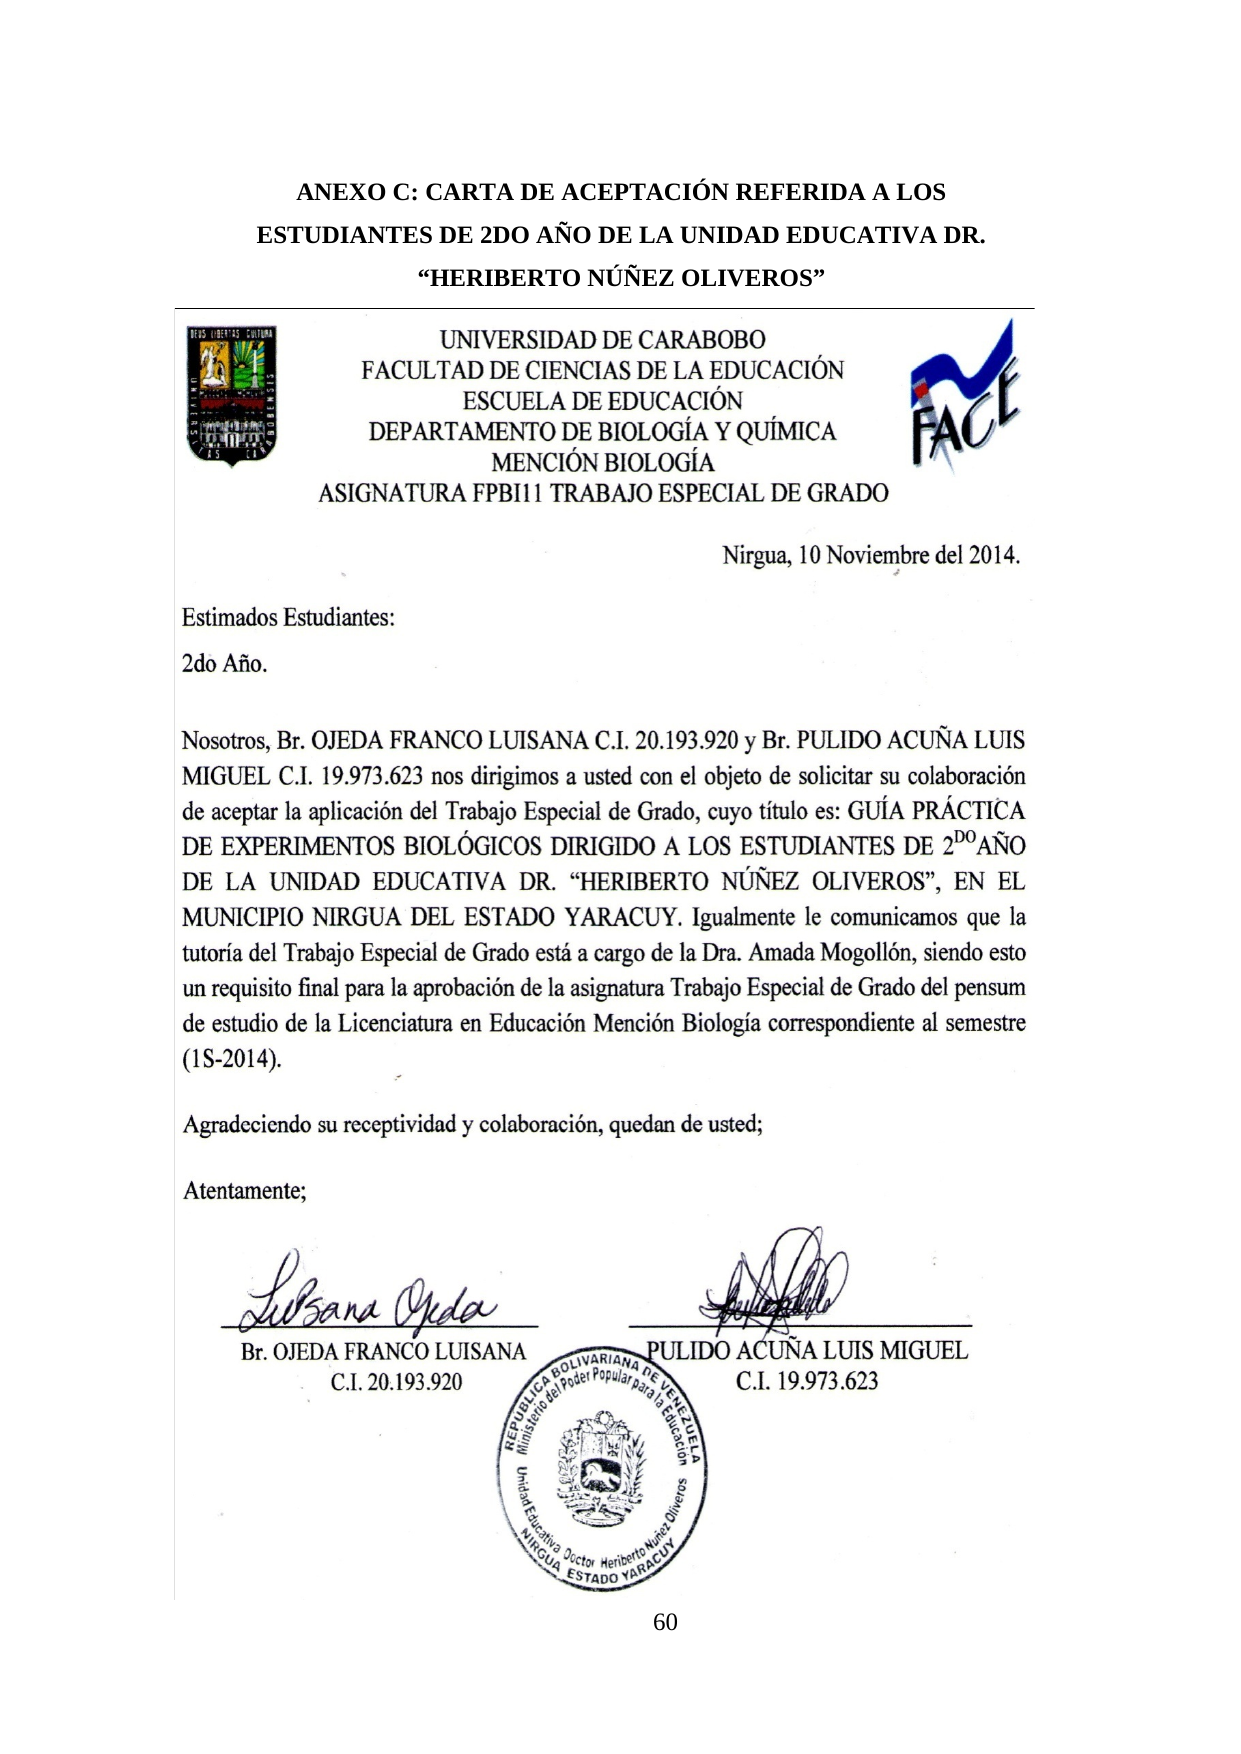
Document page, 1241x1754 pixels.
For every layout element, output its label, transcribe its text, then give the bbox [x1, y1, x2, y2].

picture [174, 308, 1035, 1600]
text ANEXO C: CARTA DE ACEPTACIÓN REFERIDA A LOS ESTUDIANTES DE 2DO AÑO DE LA UNIDAD EDUCATIVA DR. “HERIBERTO NÚÑEZ OLIVEROS” [236, 177, 1006, 292]
